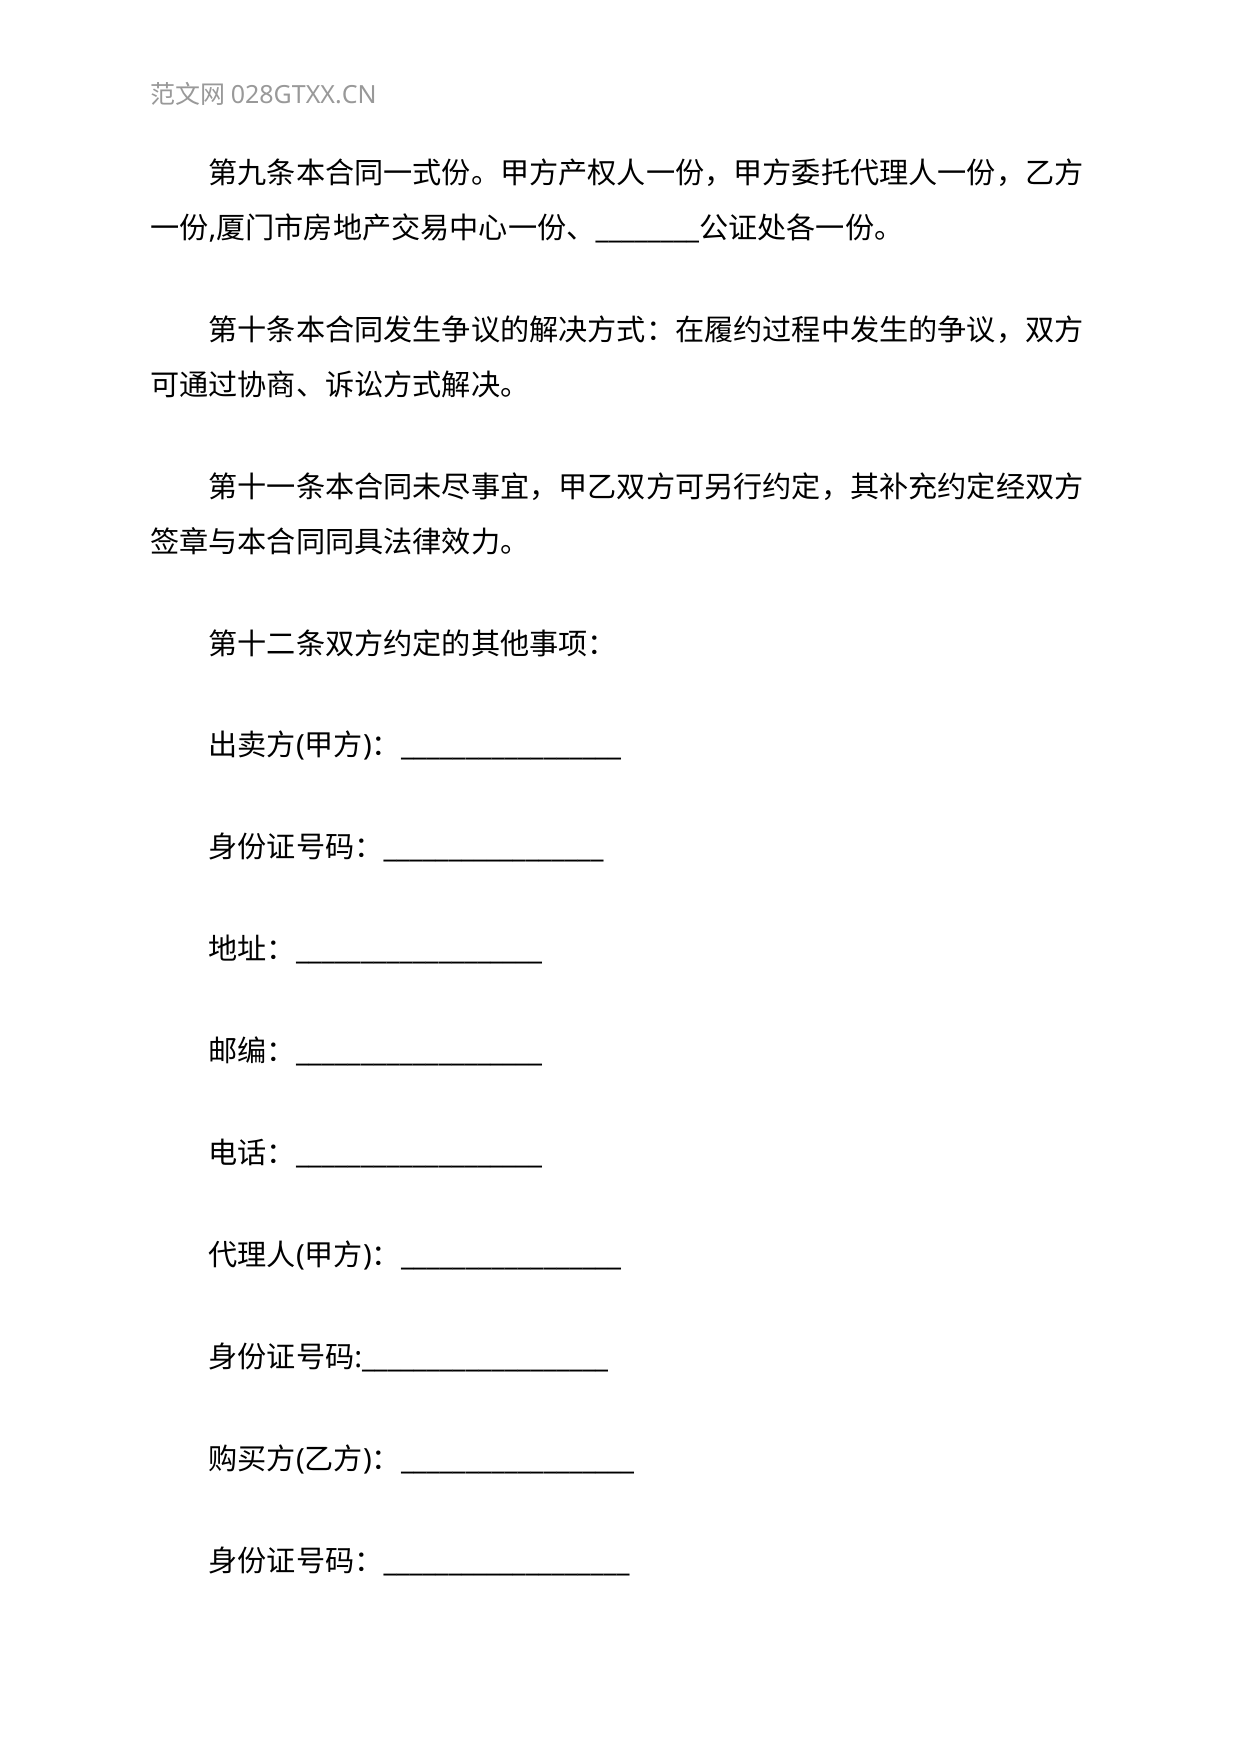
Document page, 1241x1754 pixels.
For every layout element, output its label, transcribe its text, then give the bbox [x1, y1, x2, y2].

text 地址：___________________ [150, 926, 1090, 968]
text 身份证号码：_________________ [150, 824, 1090, 866]
text 购买方(乙方)：__________________ [150, 1436, 1090, 1478]
text 身份证号码：___________________ [150, 1538, 1090, 1580]
text 代理人(甲方)：_________________ [150, 1232, 1090, 1274]
text 第九条本合同一式份。甲方产权人一份，甲方委托代理人一份，乙方一份,厦门市房地产交易中心一份、________公证处各一份。 [150, 150, 1090, 247]
text 邮编：___________________ [150, 1028, 1090, 1070]
text 出卖方(甲方)：_________________ [150, 722, 1090, 764]
text 第十二条双方约定的其他事项： [150, 620, 1090, 662]
text 身份证号码:___________________ [150, 1334, 1090, 1376]
text 第十条本合同发生争议的解决方式：在履约过程中发生的争议，双方可通过协商、诉讼方式解决。 [150, 307, 1090, 404]
text 第十一条本合同未尽事宜，甲乙双方可另行约定，其补充约定经双方签章与本合同同具法律效力。 [150, 463, 1090, 561]
text 电话：___________________ [150, 1130, 1090, 1172]
